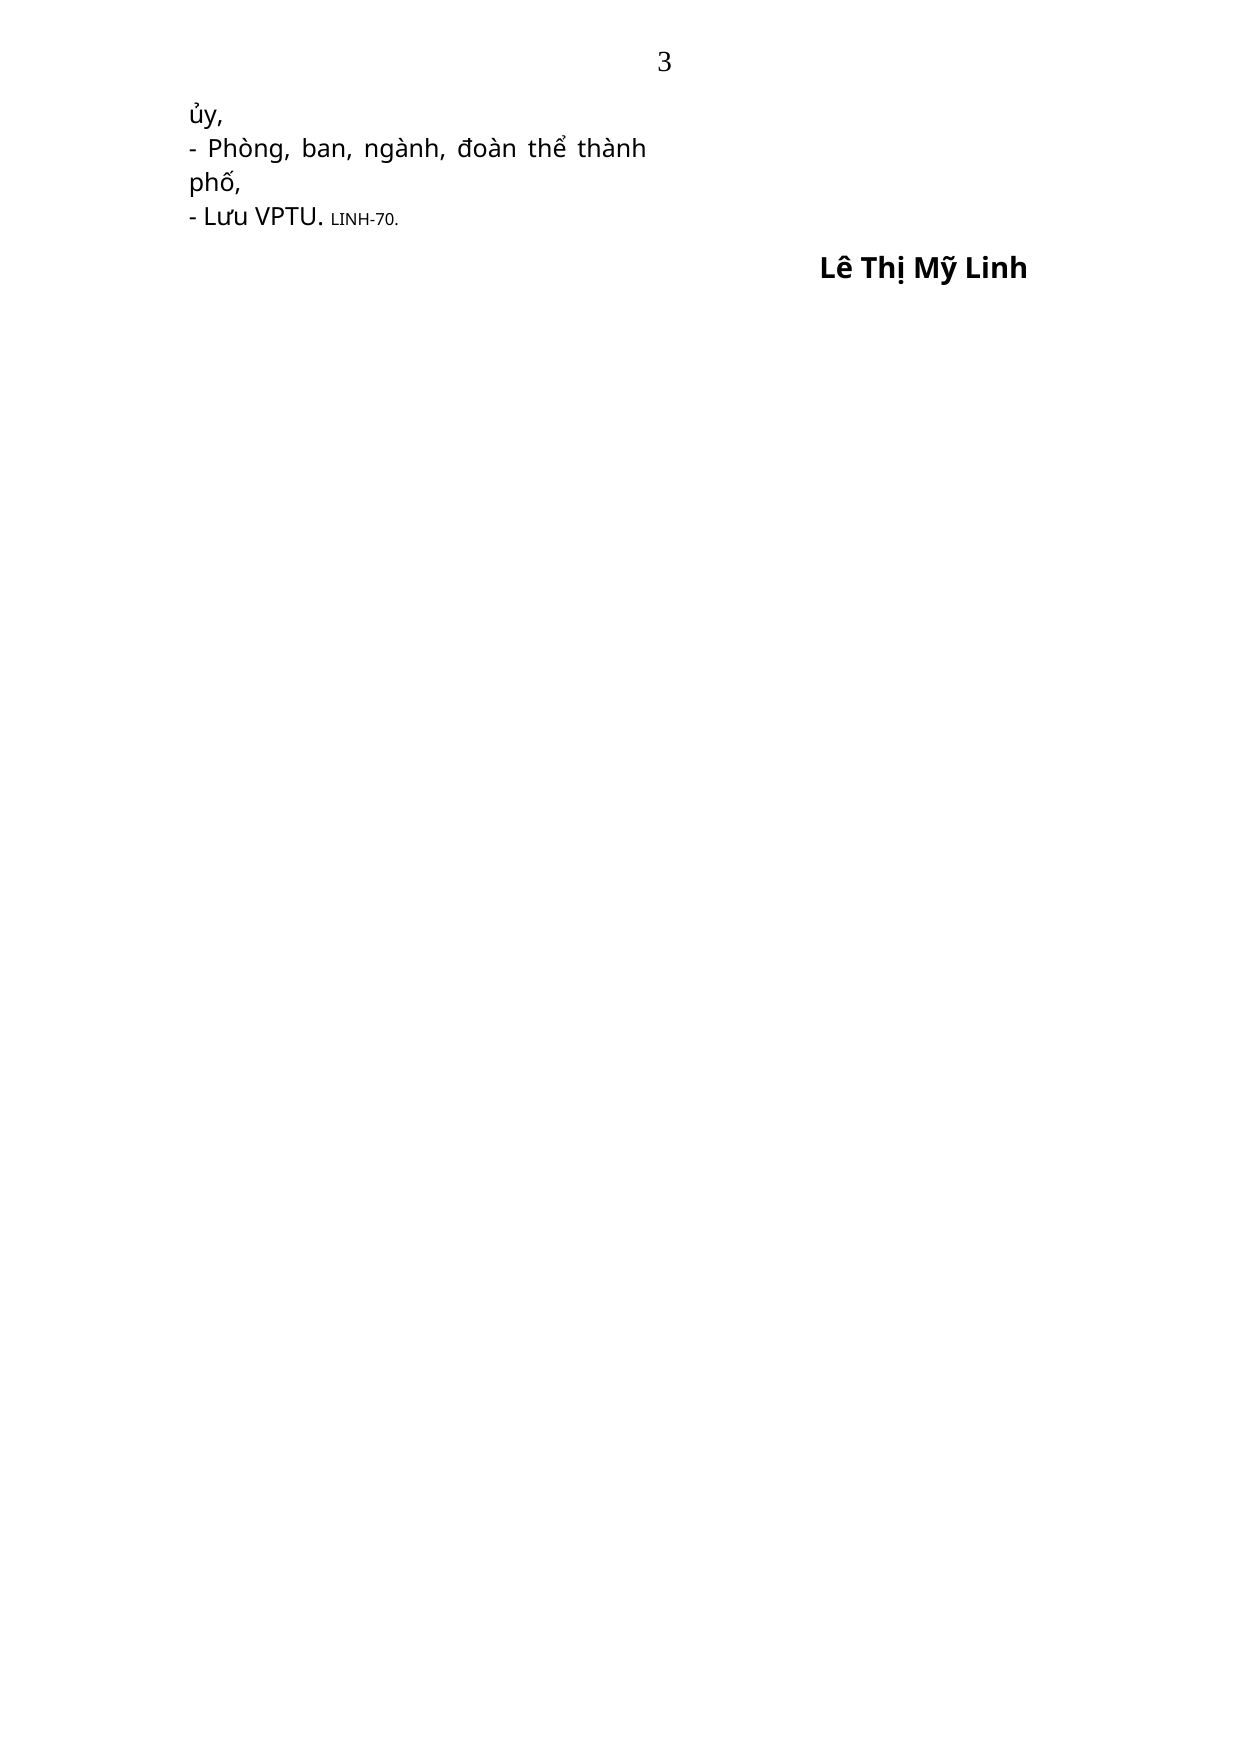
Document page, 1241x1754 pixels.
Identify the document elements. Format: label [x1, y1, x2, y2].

table_header [659, 97, 1189, 312]
table_header [177, 97, 659, 312]
